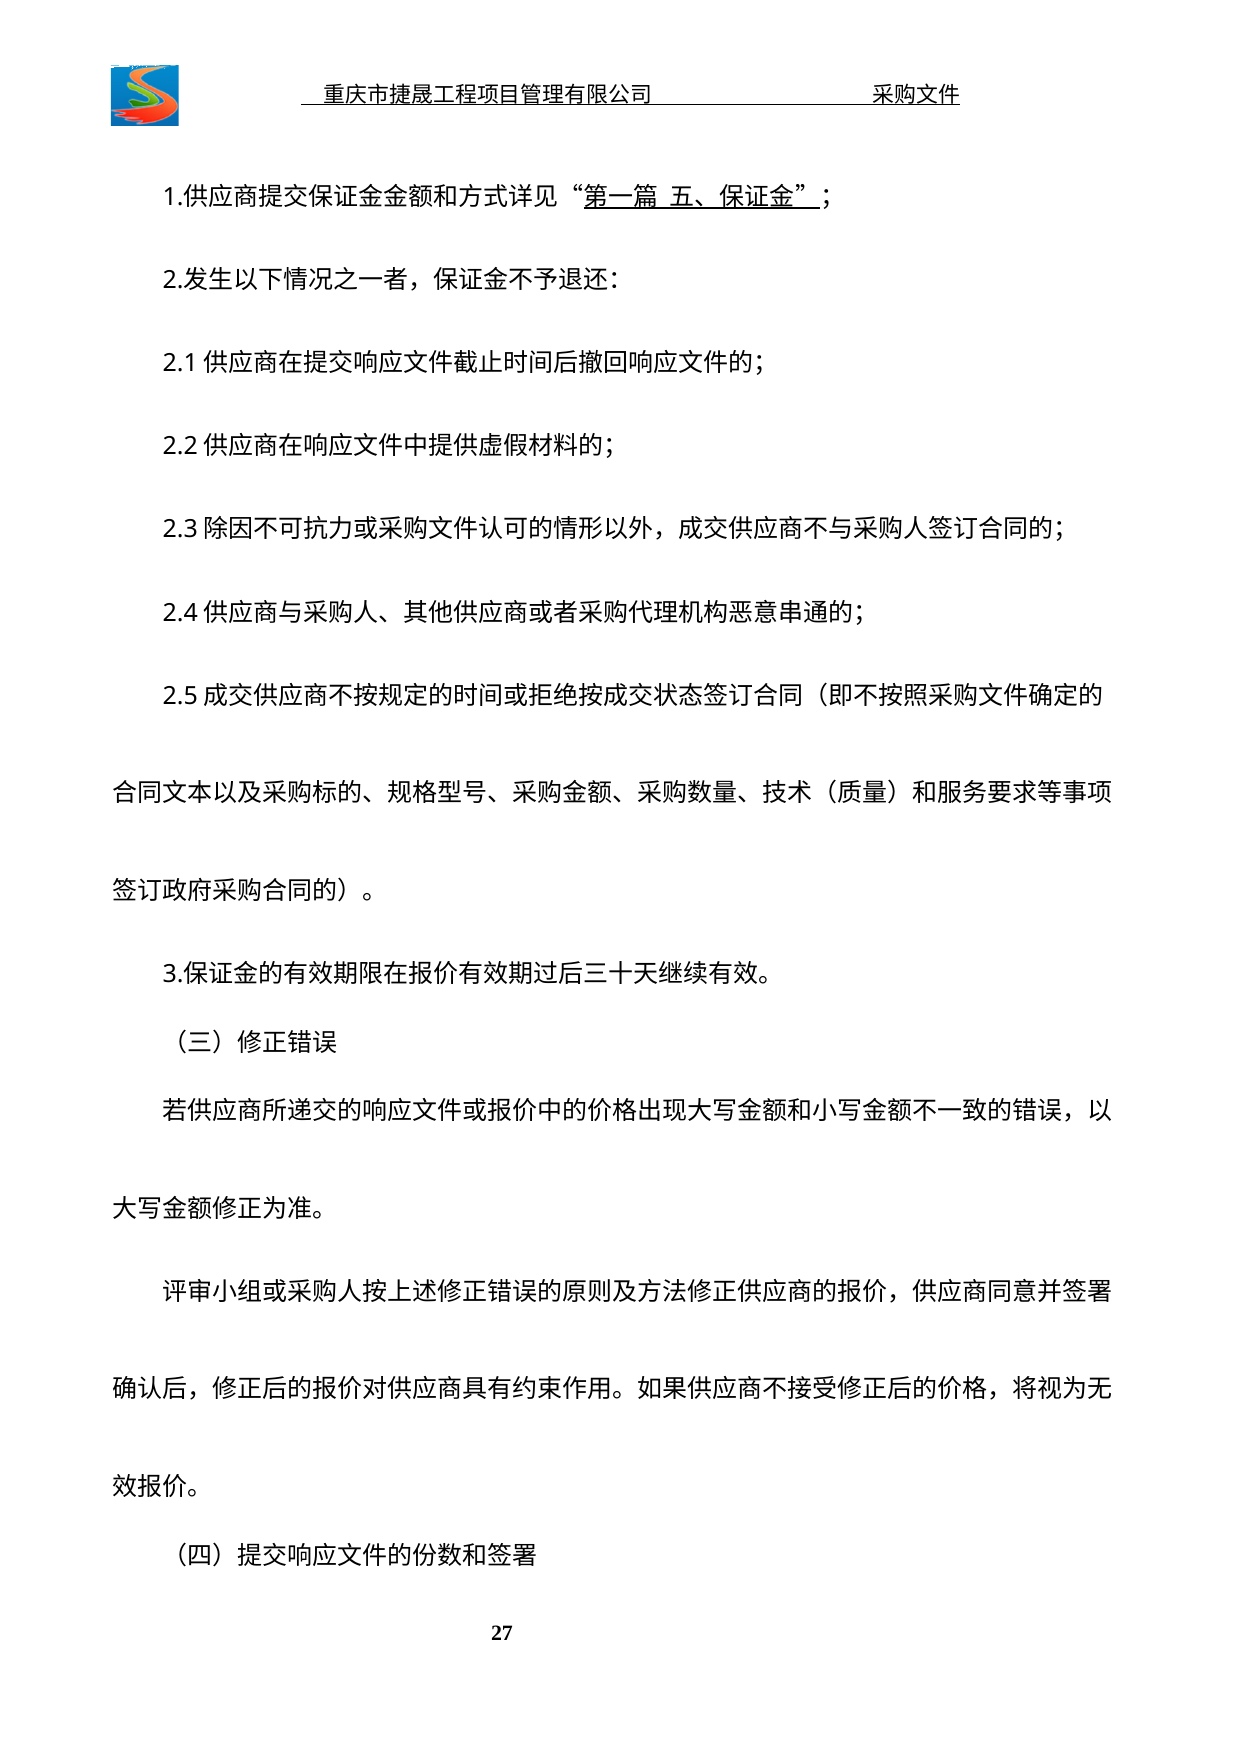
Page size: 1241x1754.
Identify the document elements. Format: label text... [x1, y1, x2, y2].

picture [110, 65, 179, 126]
text （三）修正错误 [112, 1022, 1128, 1058]
text 2.2供应商在响应文件中提供虚假材料的； [112, 411, 1128, 476]
text （四）提交响应文件的份数和签署 [112, 1535, 1128, 1571]
text 若供应商所递交的响应文件或报价中的价格出现大写金额和小写金额不一致的错误，以大写金额修正为准。 [112, 1076, 1128, 1239]
text 2.3除因不可抗力或采购文件认可的情形以外，成交供应商不与采购人签订合同的； [112, 494, 1128, 559]
text 2.4供应商与采购人、其他供应商或者采购代理机构恶意串通的； [112, 578, 1128, 643]
text 2.1供应商在提交响应文件截止时间后撤回响应文件的； [112, 328, 1128, 393]
text 3.保证金的有效期限在报价有效期过后三十天继续有效。 [112, 939, 1128, 1004]
text 2.发生以下情况之一者，保证金不予退还： [112, 245, 1128, 310]
text 1.供应商提交保证金金额和方式详见“第一篇 五、保证金”； [112, 162, 1128, 227]
text 评审小组或采购人按上述修正错误的原则及方法修正供应商的报价，供应商同意并签署确认后，修正后的报价对供应商具有约束作用。如果供应商不接受修正后的价格，将视为无效报价。 [112, 1257, 1128, 1517]
text 2.5成交供应商不按规定的时间或拒绝按成交状态签订合同（即不按照采购文件确定的合同文本以及采购标的、规格型号、采购金额、采购数量、技术（质量）和服务要求等事项签订政府采购合同的）。 [112, 661, 1128, 921]
